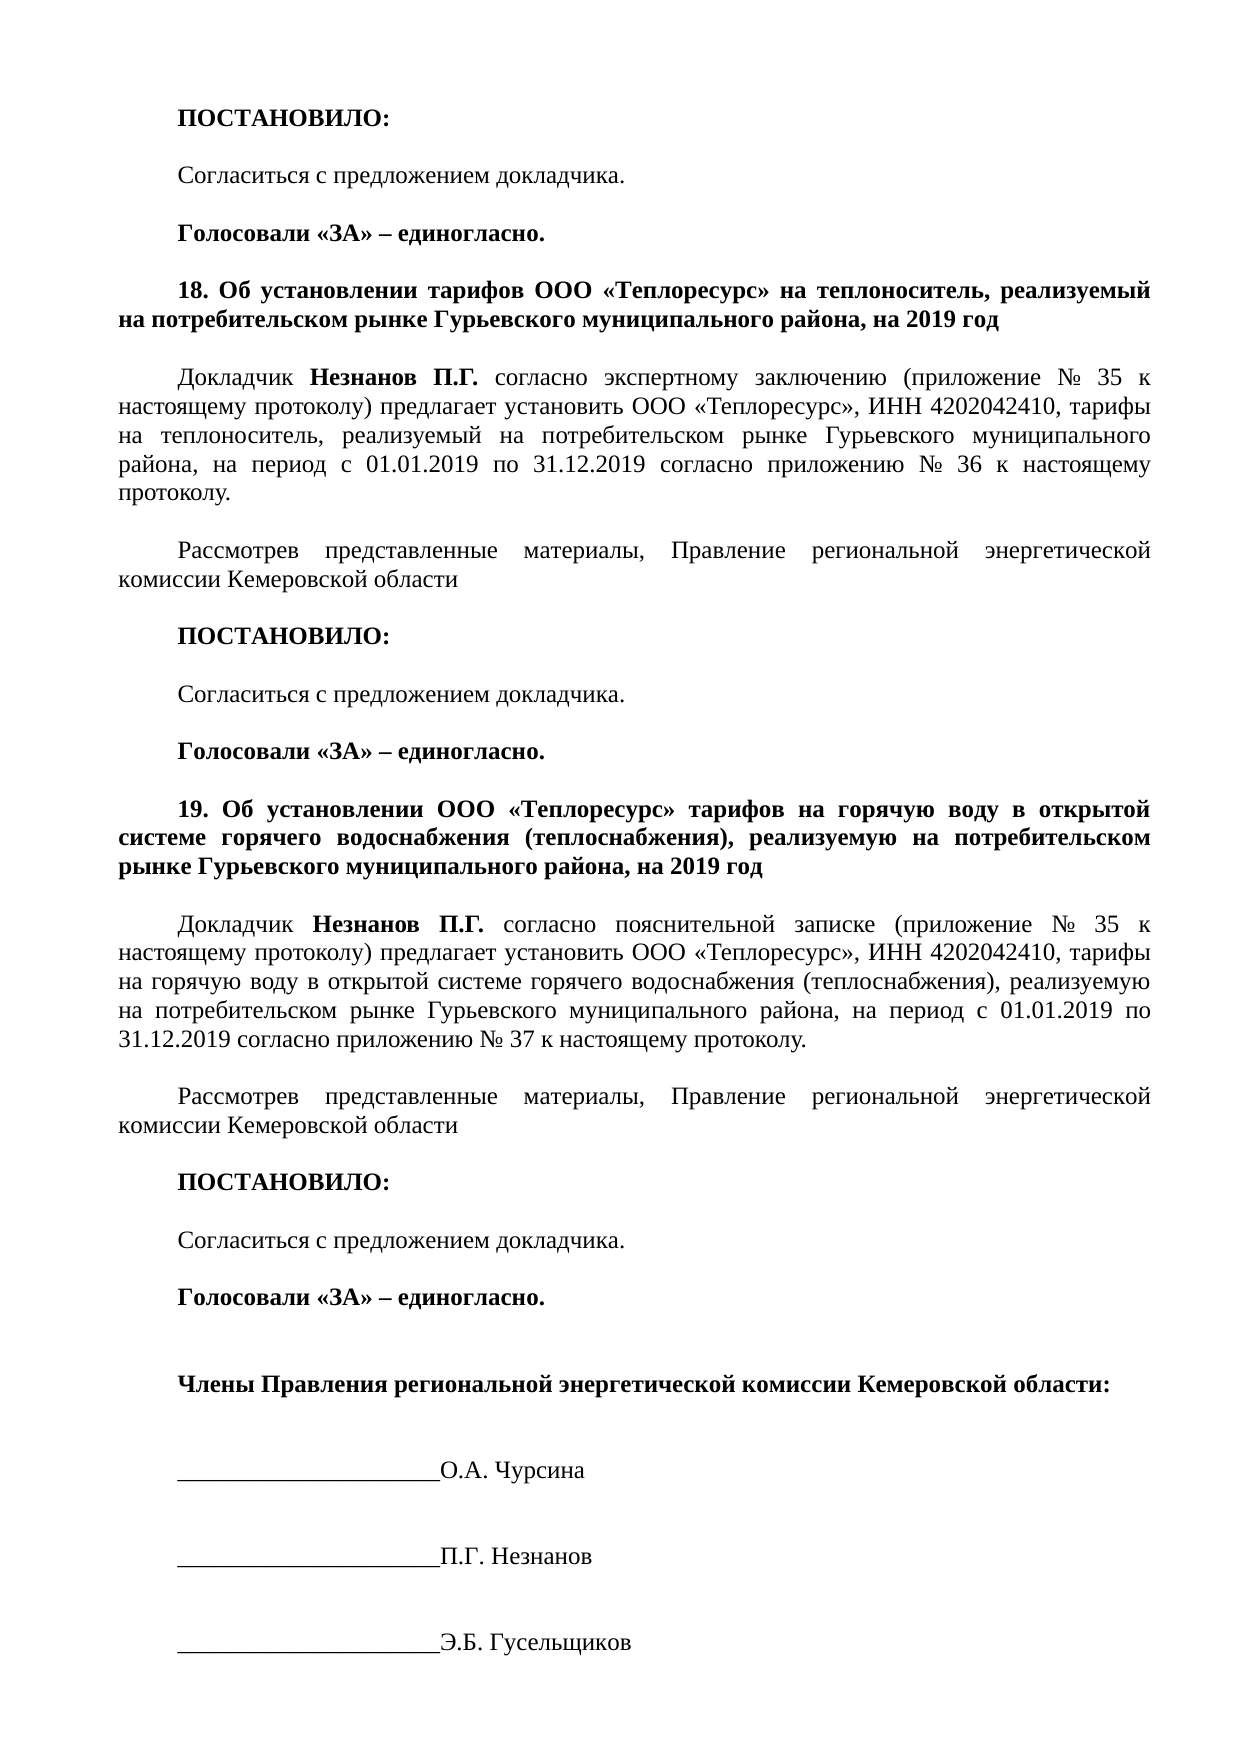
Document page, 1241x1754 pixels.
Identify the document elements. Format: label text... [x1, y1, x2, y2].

text Голосовали «ЗА» – единогласно. [118, 736, 1152, 765]
text 19. Об установлении ООО «Теплоресурс» тарифов на горячую воду в открытой системе горячего водоснабжения (теплоснабжения), реализуемую на потребительском рынке Гурьевского муниципального района, на 2019 год [118, 794, 1152, 880]
text ПОСТАНОВИЛО: [118, 621, 1152, 650]
text _____________________Э.Б. Гусельщиков [118, 1627, 1152, 1656]
text Согласиться с предложением докладчика. [118, 160, 1152, 189]
text _____________________О.А. Чурсина [118, 1455, 1152, 1484]
text Рассмотрев представленные материалы, Правление региональной энергетической комиссии Кемеровской области [118, 535, 1152, 592]
text Голосовали «ЗА» – единогласно. [118, 1282, 1152, 1311]
text Согласиться с предложением докладчика. [118, 679, 1152, 707]
text _____________________П.Г. Незнанов [118, 1541, 1152, 1570]
text Члены Правления региональной энергетической комиссии Кемеровской области: [118, 1369, 1152, 1397]
text 18. Об установлении тарифов ООО «Теплоресурс» на теплоноситель, реализуемый на потребительском рынке Гурьевского муниципального района, на 2019 год [118, 275, 1152, 333]
text Докладчик Незнанов П.Г. согласно экспертному заключению (приложение № 35 к настоящему протоколу) предлагает установить ООО «Теплоресурс», ИНН 4202042410, тарифы на теплоноситель, реализуемый на потребительском рынке Гурьевского муниципального района, на период с 01.01.2019 по 31.12.2019 согласно приложению № 36 к настоящему протоколу. [118, 362, 1152, 506]
text Докладчик Незнанов П.Г. согласно пояснительной записке (приложение № 35 к настоящему протоколу) предлагает установить ООО «Теплоресурс», ИНН 4202042410, тарифы на горячую воду в открытой системе горячего водоснабжения (теплоснабжения), реализуемую на потребительском рынке Гурьевского муниципального района, на период с 01.01.2019 по 31.12.2019 согласно приложению № 37 к настоящему протоколу. [118, 909, 1152, 1052]
text Рассмотрев представленные материалы, Правление региональной энергетической комиссии Кемеровской области [118, 1081, 1152, 1139]
text Согласиться с предложением докладчика. [118, 1225, 1152, 1254]
text ПОСТАНОВИЛО: [118, 1167, 1152, 1196]
text Голосовали «ЗА» – единогласно. [118, 218, 1152, 246]
text ПОСТАНОВИЛО: [118, 103, 1152, 131]
